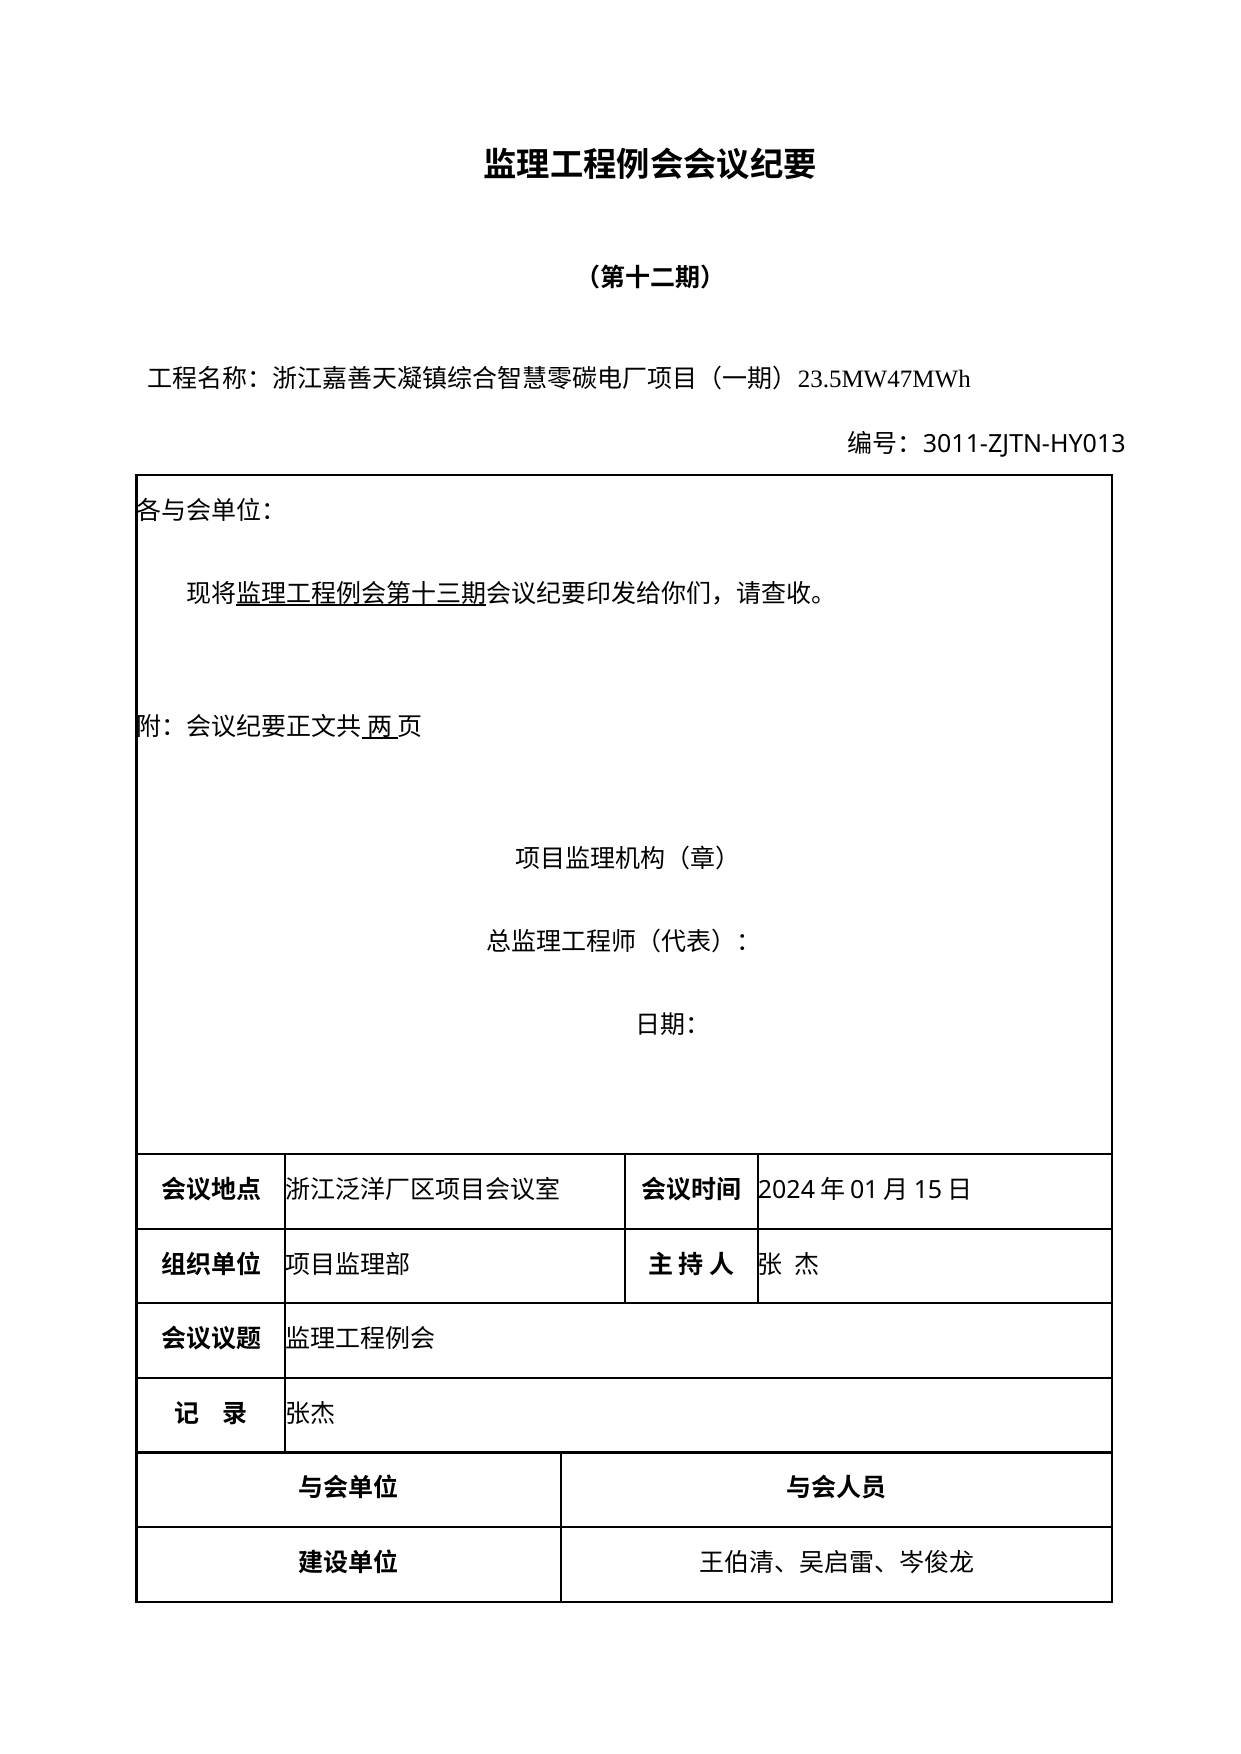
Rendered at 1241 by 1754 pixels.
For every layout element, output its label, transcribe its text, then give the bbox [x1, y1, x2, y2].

text 监理工程例会会议纪要 [148, 129, 1152, 194]
table_cell 会议议题 [138, 1304, 284, 1377]
table_cell 与会人员 [562, 1454, 1111, 1526]
text （第十二期） [148, 243, 1152, 308]
text 工程名称：浙江嘉善天凝镇综合智慧零碳电厂项目（一期）23.5MW47MWh [148, 344, 1152, 409]
table_cell 会议地点 [138, 1155, 284, 1228]
text 编号：3011-ZJTN-HY013 [148, 409, 1152, 474]
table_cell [138, 1528, 560, 1601]
table_cell 组织单位 [138, 1230, 284, 1302]
table_cell 张 杰 [759, 1230, 1111, 1302]
table_cell 主 持 人 [626, 1230, 757, 1302]
table_cell 监理工程例会 [286, 1304, 1111, 1377]
table_cell 张杰 [286, 1379, 1111, 1451]
table_cell 项目监理部 [286, 1230, 624, 1302]
table_cell 浙江泛洋厂区项目会议室 [286, 1155, 624, 1228]
table_cell 会议时间 [626, 1155, 757, 1228]
table_header 各与会单位： 现将监理工程例会第十三期会议纪要印发给你们，请查收。 附：会议纪要正文共 两 页 项目监理机构（章） 总监理工程师（代表）： 日期： [138, 476, 1111, 1153]
table_cell 王伯清、吴启雷、岑俊龙 [562, 1528, 1111, 1601]
table_cell 2024年01月15日 [759, 1155, 1111, 1228]
table_cell 记 录 [138, 1379, 284, 1451]
table_cell 与会单位 [138, 1454, 560, 1526]
